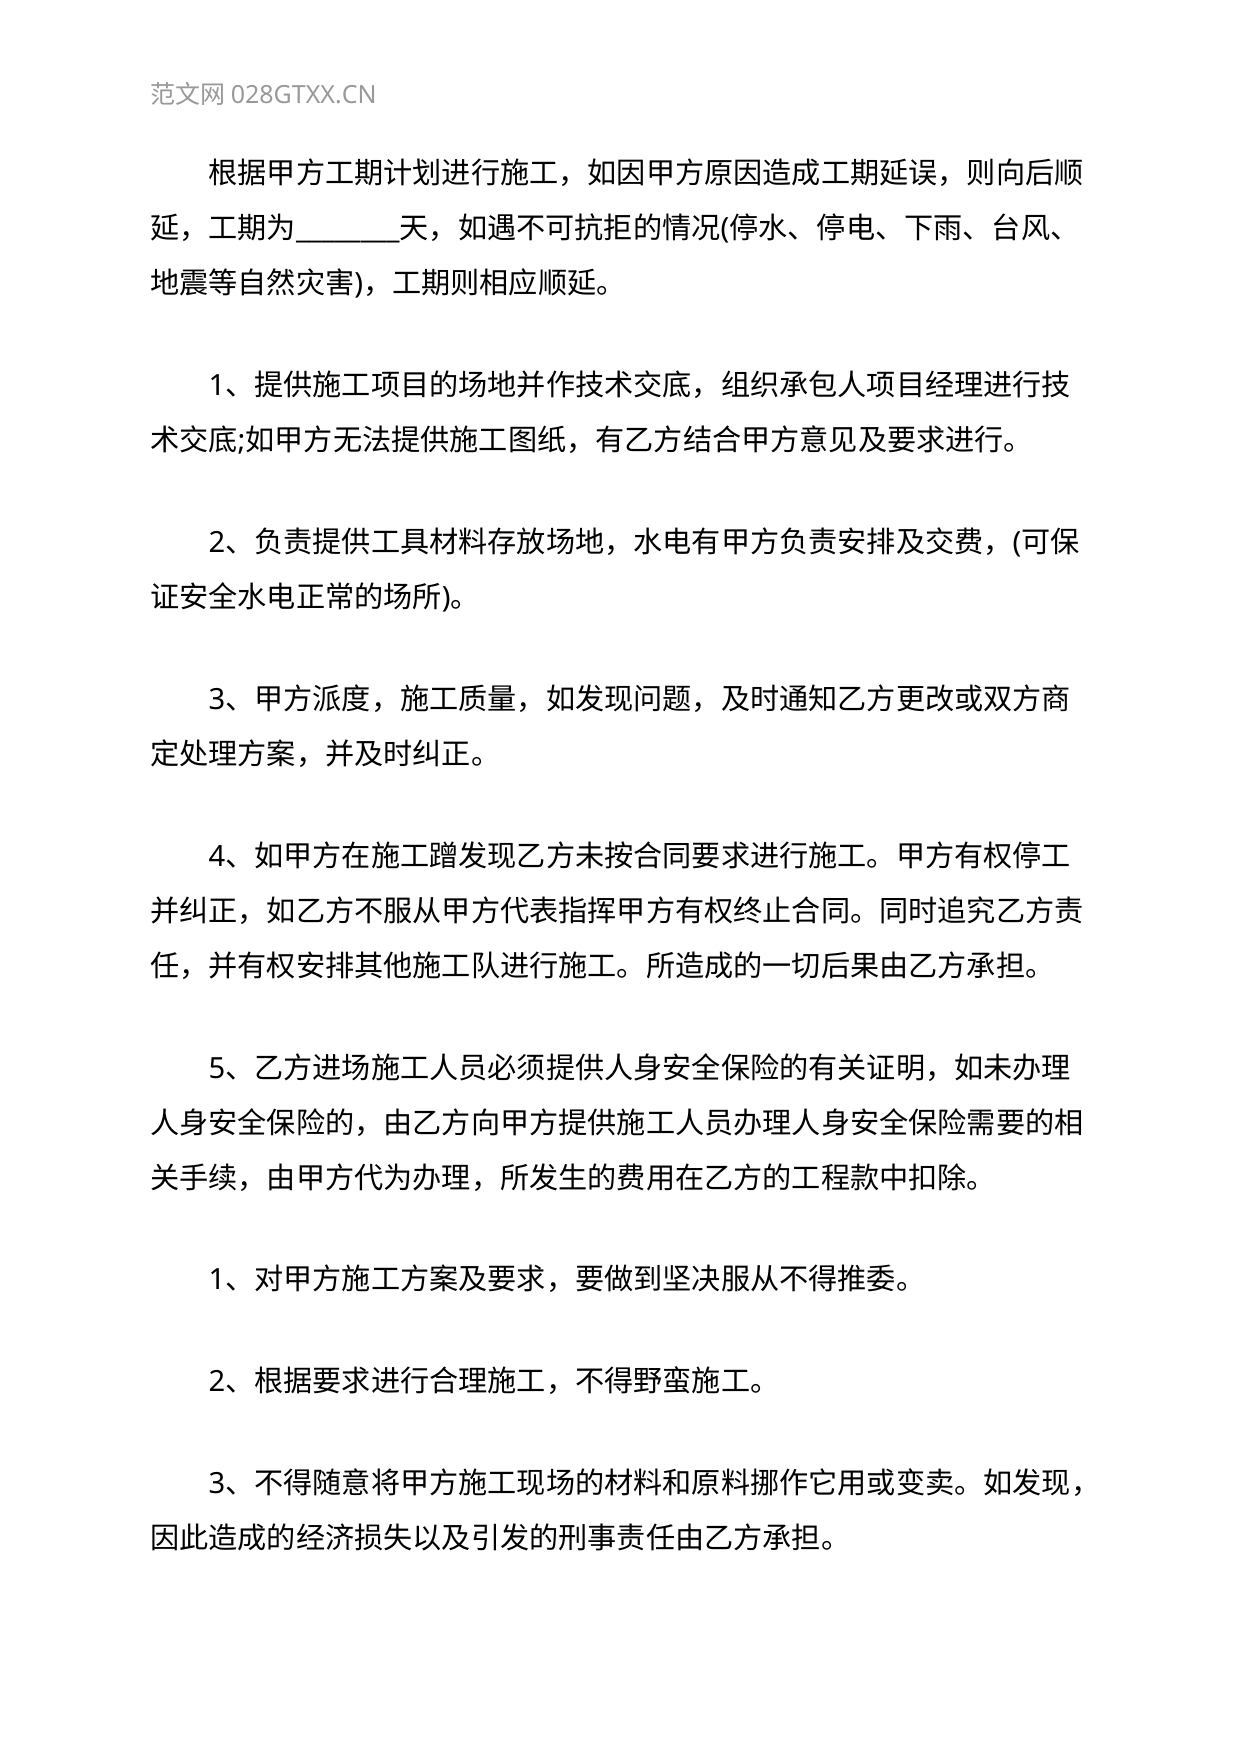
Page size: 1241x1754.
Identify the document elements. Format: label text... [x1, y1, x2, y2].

text 3、不得随意将甲方施工现场的材料和原料挪作它用或变卖。如发现，因此造成的经济损失以及引发的刑事责任由乙方承担。 [150, 1460, 1090, 1557]
text 4、如甲方在施工蹭发现乙方未按合同要求进行施工。甲方有权停工并纠正，如乙方不服从甲方代表指挥甲方有权终止合同。同时追究乙方责任，并有权安排其他施工队进行施工。所造成的一切后果由乙方承担。 [150, 833, 1090, 985]
text 2、根据要求进行合理施工，不得野蛮施工。 [150, 1358, 1090, 1400]
text 3、甲方派度，施工质量，如发现问题，及时通知乙方更改或双方商定处理方案，并及时纠正。 [150, 676, 1090, 773]
text 根据甲方工期计划进行施工，如因甲方原因造成工期延误，则向后顺延，工期为________天，如遇不可抗拒的情况(停水、停电、下雨、台风、地震等自然灾害)，工期则相应顺延。 [150, 150, 1090, 302]
text 5、乙方进场施工人员必须提供人身安全保险的有关证明，如未办理人身安全保险的，由乙方向甲方提供施工人员办理人身安全保险需要的相关手续，由甲方代为办理，所发生的费用在乙方的工程款中扣除。 [150, 1044, 1090, 1196]
text 1、对甲方施工方案及要求，要做到坚决服从不得推委。 [150, 1256, 1090, 1298]
text 1、提供施工项目的场地并作技术交底，组织承包人项目经理进行技术交底;如甲方无法提供施工图纸，有乙方结合甲方意见及要求进行。 [150, 362, 1090, 459]
text 2、负责提供工具材料存放场地，水电有甲方负责安排及交费，(可保证安全水电正常的场所)。 [150, 519, 1090, 616]
